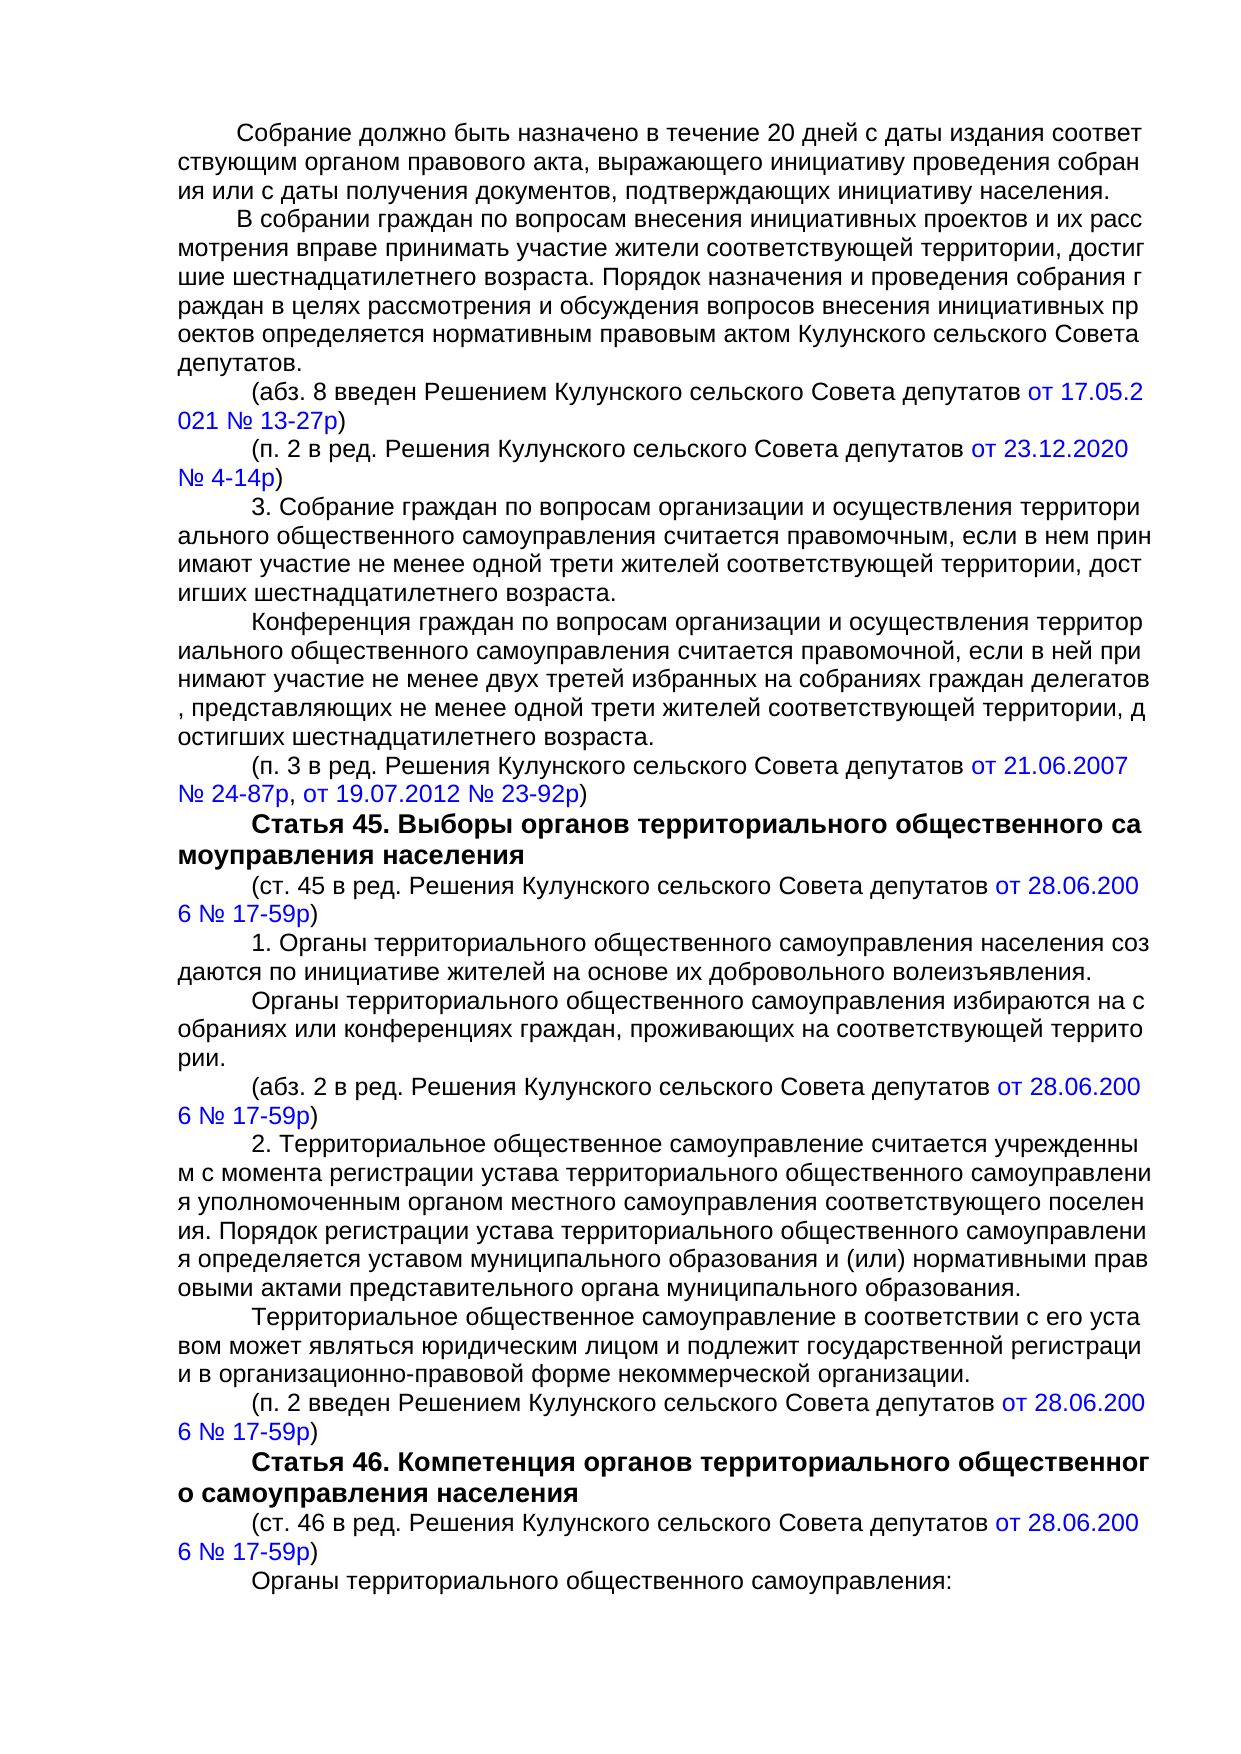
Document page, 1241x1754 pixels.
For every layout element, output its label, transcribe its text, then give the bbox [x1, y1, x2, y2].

text (п. 2 в ред. Решения Кулунского сельского Совета депутатов от 23.12.2020 № 4-14р) [177, 434, 1152, 492]
text (ст. 46 в ред. Решения Кулунского сельского Совета депутатов от 28.06.2006 № 17-59р) [177, 1508, 1152, 1566]
text (п. 2 введен Решением Кулунского сельского Совета депутатов от 28.06.2006 № 17-59р) [177, 1388, 1152, 1446]
text Органы территориального общественного самоуправления: [177, 1566, 1152, 1594]
text Статья 46. Компетенция органов территориального общественного самоуправления населения [177, 1446, 1152, 1508]
text 3. Собрание граждан по вопросам организации и осуществления территориального общественного самоуправления считается правомочным, если в нем принимают участие не менее одной трети жителей соответствующей территории, достигших шестнадцатилетнего возраста. [177, 492, 1152, 607]
text В собрании граждан по вопросам внесения инициативных проектов и их рассмотрения вправе принимать участие жители соответствующей территории, достигшие шестнадцатилетнего возраста. Порядок назначения и проведения собрания граждан в целях рассмотрения и обсуждения вопросов внесения инициативных проектов определяется нормативным правовым актом Кулунского сельского Совета депутатов. [177, 204, 1152, 377]
text Территориальное общественное самоуправление в соответствии с его уставом может являться юридическим лицом и подлежит государственной регистрации в организационно-правовой форме некоммерческой организации. [177, 1302, 1152, 1388]
text (абз. 8 введен Решением Кулунского сельского Совета депутатов от 17.05.2021 № 13-27р) [177, 377, 1152, 434]
text Собрание должно быть назначено в течение 20 дней с даты издания соответствующим органом правового акта, выражающего инициативу проведения собрания или с даты получения документов, подтверждающих инициативу населения. [177, 118, 1152, 204]
text (п. 3 в ред. Решения Кулунского сельского Совета депутатов от 21.06.2007 № 24-87р, от 19.07.2012 № 23-92р) [177, 751, 1152, 808]
text Органы территориального общественного самоуправления избираются на собраниях или конференциях граждан, проживающих на соответствующей территории. [177, 986, 1152, 1072]
text Конференция граждан по вопросам организации и осуществления территориального общественного самоуправления считается правомочной, если в ней принимают участие не менее двух третей избранных на собраниях граждан делегатов, представляющих не менее одной трети жителей соответствующей территории, достигших шестнадцатилетнего возраста. [177, 607, 1152, 751]
text 1. Органы территориального общественного самоуправления населения создаются по инициативе жителей на основе их добровольного волеизъявления. [177, 928, 1152, 986]
text 2. Территориальное общественное самоуправление считается учрежденным с момента регистрации устава территориального общественного самоуправления уполномоченным органом местного самоуправления соответствующего поселения. Порядок регистрации устава территориального общественного самоуправления определяется уставом муниципального образования и (или) нормативными правовыми актами представительного органа муниципального образования. [177, 1129, 1152, 1302]
text Статья 45. Выборы органов территориального общественного самоуправления населения [177, 808, 1152, 871]
text (ст. 45 в ред. Решения Кулунского сельского Совета депутатов от 28.06.2006 № 17-59р) [177, 871, 1152, 928]
text (абз. 2 в ред. Решения Кулунского сельского Совета депутатов от 28.06.2006 № 17-59р) [177, 1072, 1152, 1129]
